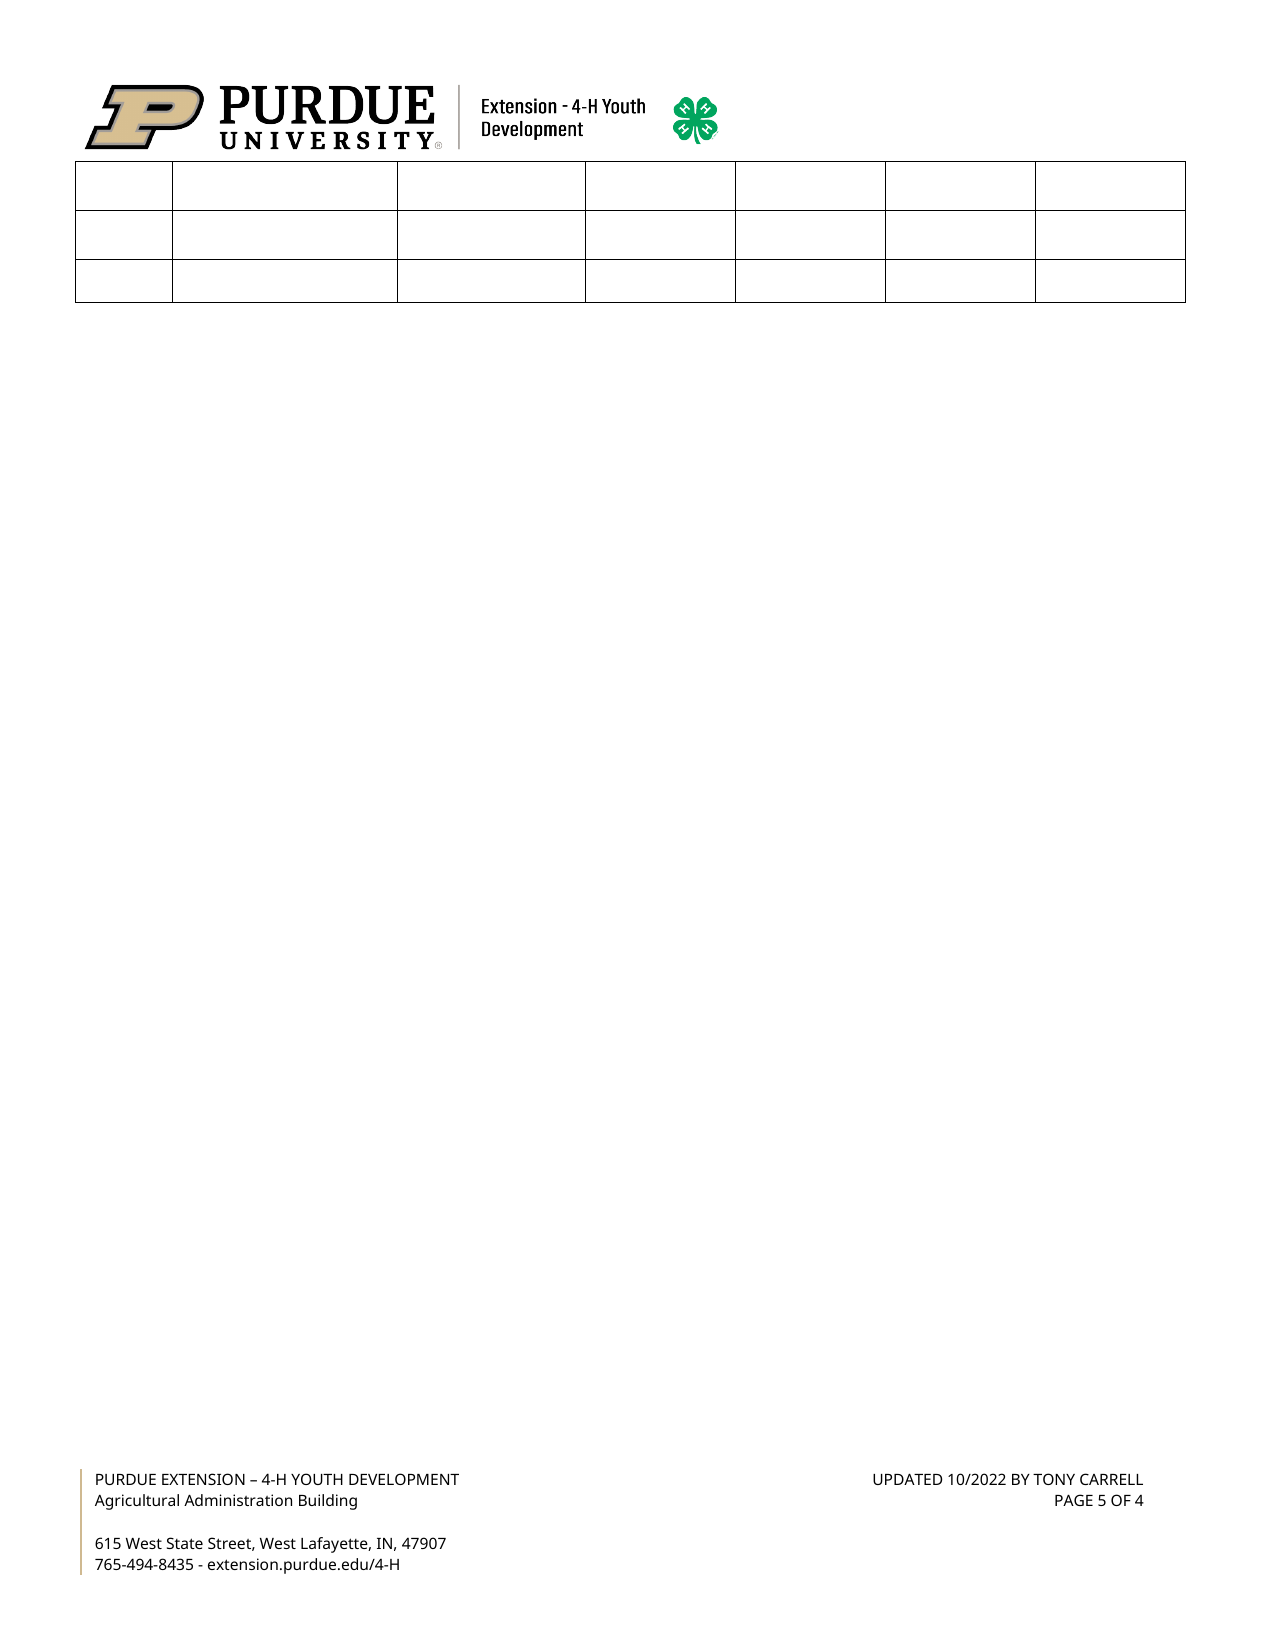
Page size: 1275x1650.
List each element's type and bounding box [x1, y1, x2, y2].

table_cell [173, 260, 397, 302]
picture [75, 75, 755, 161]
table_cell [398, 162, 585, 210]
table_cell [886, 260, 1035, 302]
table_cell [586, 211, 735, 259]
table_cell [886, 211, 1035, 259]
table_cell [886, 162, 1035, 210]
table_cell [1036, 162, 1185, 210]
table_cell [398, 211, 585, 259]
table_cell [76, 162, 172, 210]
table_cell [736, 211, 885, 259]
table_cell [586, 162, 735, 210]
table_cell [1036, 211, 1185, 259]
table_cell [398, 260, 585, 302]
table_cell [736, 162, 885, 210]
table_cell [1036, 260, 1185, 302]
table_cell [76, 211, 172, 259]
table_cell [173, 211, 397, 259]
table_cell [586, 260, 735, 302]
table_cell [173, 162, 397, 210]
table_cell [736, 260, 885, 302]
table_cell [76, 260, 172, 302]
